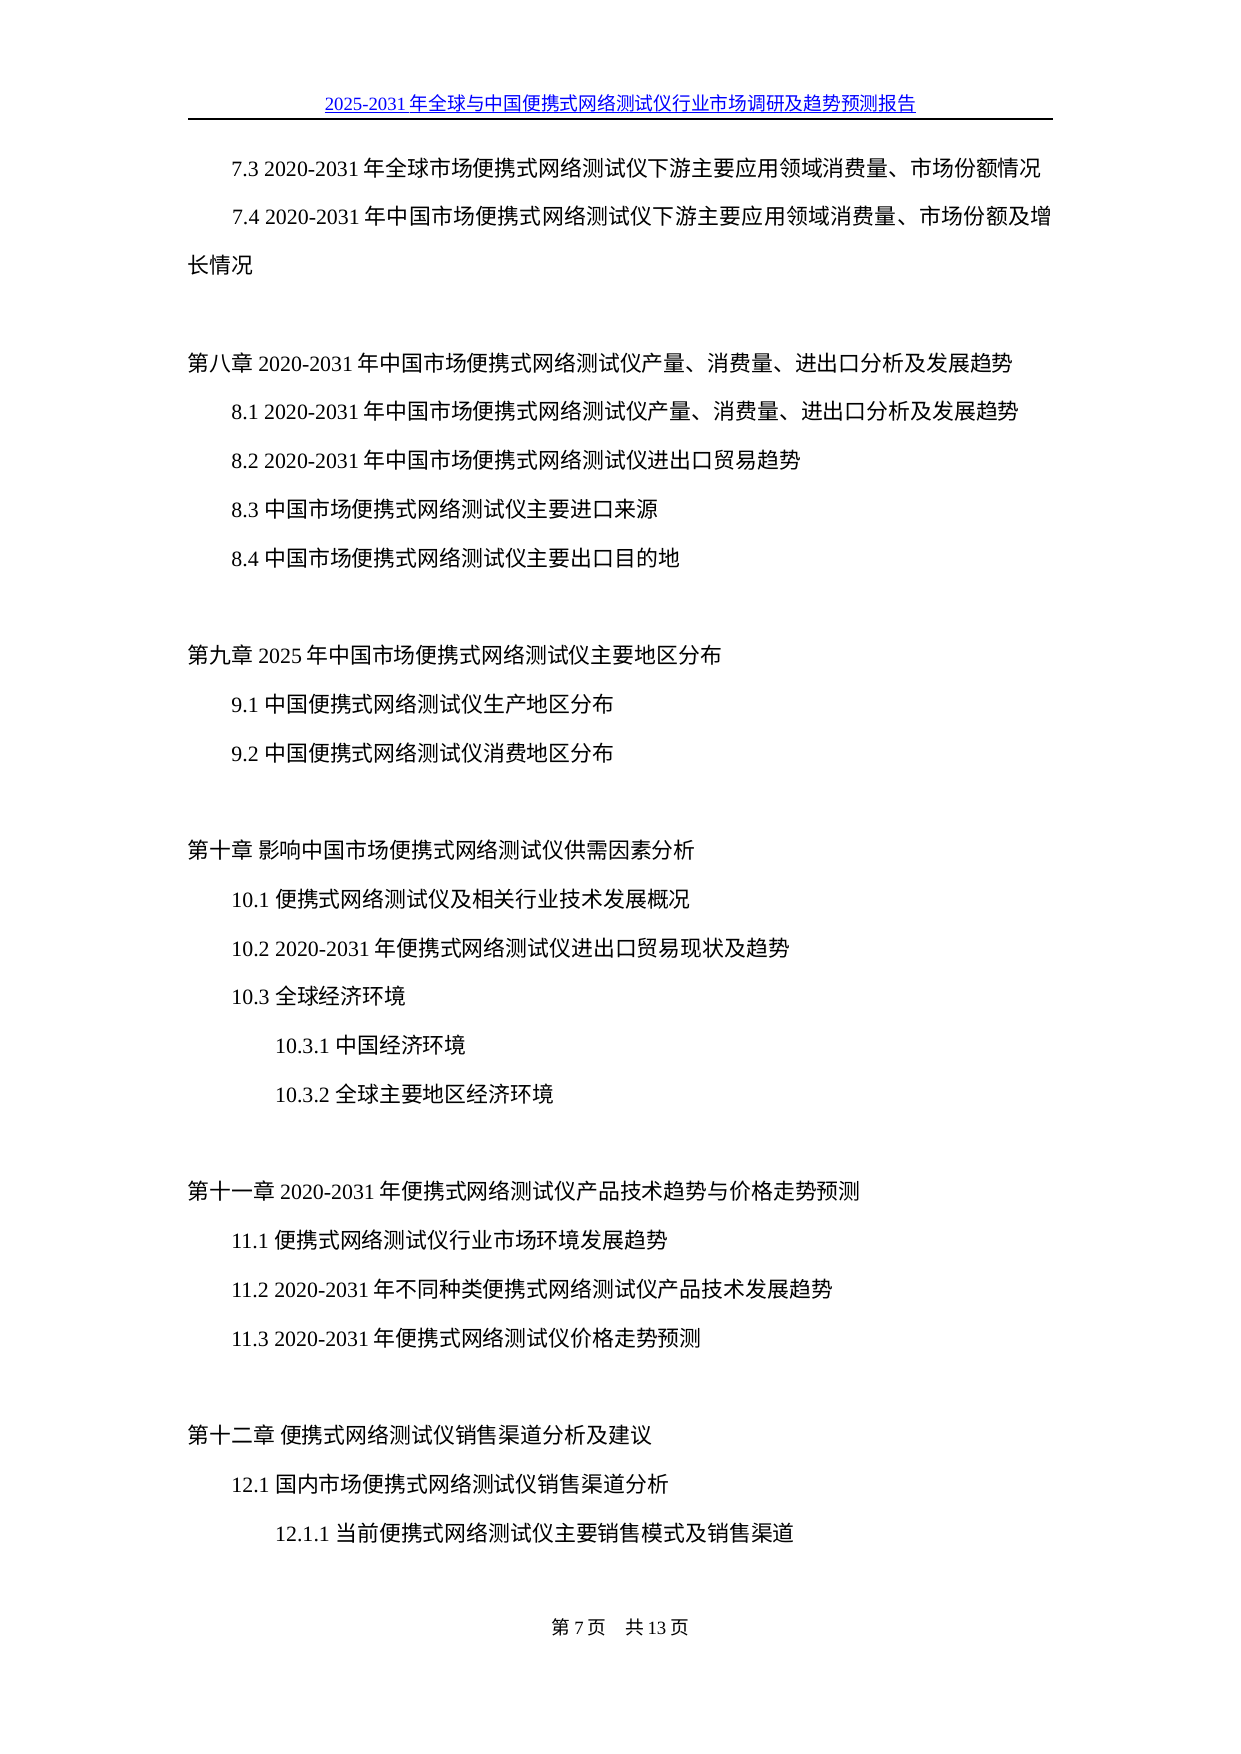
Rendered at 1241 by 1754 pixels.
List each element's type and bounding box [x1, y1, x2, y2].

text [187, 150, 1053, 1548]
